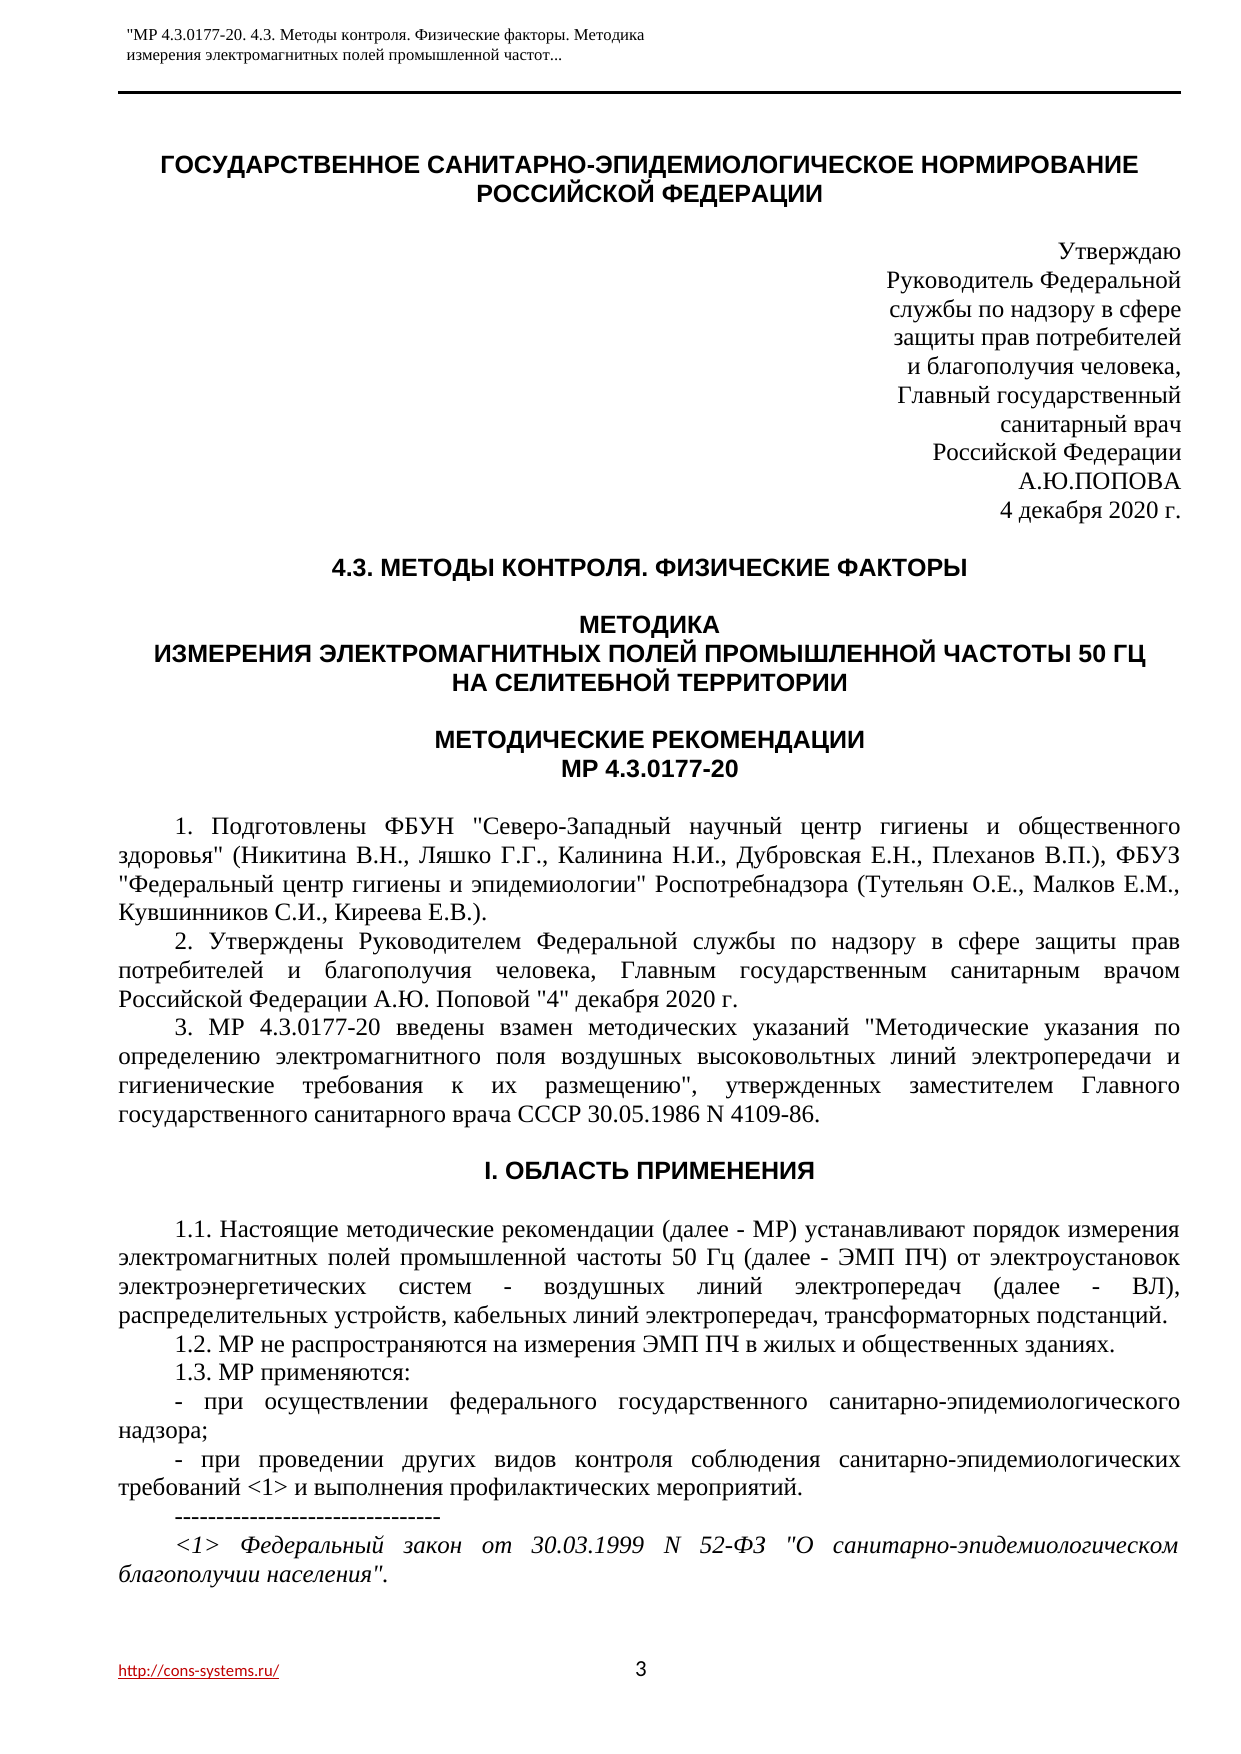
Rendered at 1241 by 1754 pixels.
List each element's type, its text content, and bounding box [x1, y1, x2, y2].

title МЕТОДИЧЕСКИЕ РЕКОМЕНДАЦИИ [118, 725, 1181, 754]
text 1.2. МР не распространяются на измерения ЭМП ПЧ в жилых и общественных зданиях. [118, 1329, 1181, 1357]
text 1. Подготовлены ФБУН "Северо-Западный научный центр гигиены и общественного здоровья" (Никитина В.Н., Ляшко Г.Г., Калинина Н.И., Дубровская Е.Н., Плеханов В.П.), ФБУЗ "Федеральный центр гигиены и эпидемиологии" Роспотребнадзора (Тутельян О.Е., Малков Е.М., Кувшинников С.И., Киреева Е.В.). [118, 811, 1181, 926]
title I. ОБЛАСТЬ ПРИМЕНЕНИЯ [118, 1156, 1181, 1185]
title ИЗМЕРЕНИЯ ЭЛЕКТРОМАГНИТНЫХ ПОЛЕЙ ПРОМЫШЛЕННОЙ ЧАСТОТЫ 50 ГЦ [118, 639, 1181, 667]
title МЕТОДИКА [118, 610, 1181, 639]
text - при проведении других видов контроля соблюдения санитарно-эпидемиологических требований <1> и выполнения профилактических мероприятий. [118, 1444, 1181, 1501]
text 2. Утверждены Руководителем Федеральной службы по надзору в сфере защиты прав потребителей и благополучия человека, Главным государственным санитарным врачом Российской Федерации А.Ю. Поповой "4" декабря 2020 г. [118, 926, 1181, 1012]
text Утверждаю [118, 236, 1181, 265]
text 1.1. Настоящие методические рекомендации (далее - МР) устанавливают порядок измерения электромагнитных полей промышленной частоты 50 Гц (далее - ЭМП ПЧ) от электроустановок электроэнергетических систем - воздушных линий электропередач (далее - ВЛ), распределительных устройств, кабельных линий электропередач, трансформаторных подстанций. [118, 1214, 1181, 1329]
text Руководитель Федеральной [118, 265, 1181, 294]
text Российской Федерации [118, 437, 1181, 466]
text и благополучия человека, [118, 351, 1181, 380]
text - при осуществлении федерального государственного санитарно-эпидемиологического надзора; [118, 1386, 1181, 1444]
title ГОСУДАРСТВЕННОЕ САНИТАРНО-ЭПИДЕМИОЛОГИЧЕСКОЕ НОРМИРОВАНИЕ [118, 150, 1181, 179]
text -------------------------------- [118, 1501, 1181, 1530]
text Главный государственный [118, 380, 1181, 409]
text 4 декабря 2020 г. [118, 495, 1181, 524]
text защиты прав потребителей [118, 322, 1181, 351]
text 1.3. МР применяются: [118, 1357, 1181, 1386]
text <1> Федеральный закон от 30.03.1999 N 52-ФЗ "О санитарно-эпидемиологическом благополучии населения". [118, 1530, 1181, 1587]
text 3. МР 4.3.0177-20 введены взамен методических указаний "Методические указания по определению электромагнитного поля воздушных высоковольтных линий электропередачи и гигиенические требования к их размещению", утвержденных заместителем Главного государственного санитарного врача СССР 30.05.1986 N 4109-86. [118, 1012, 1181, 1127]
title 4.3. МЕТОДЫ КОНТРОЛЯ. ФИЗИЧЕСКИЕ ФАКТОРЫ [118, 552, 1181, 581]
text службы по надзору в сфере [118, 294, 1181, 322]
title МР 4.3.0177-20 [118, 754, 1181, 782]
title НА СЕЛИТЕБНОЙ ТЕРРИТОРИИ [118, 667, 1181, 696]
text А.Ю.ПОПОВА [118, 466, 1181, 495]
text санитарный врач [118, 409, 1181, 437]
title РОССИЙСКОЙ ФЕДЕРАЦИИ [118, 179, 1181, 207]
